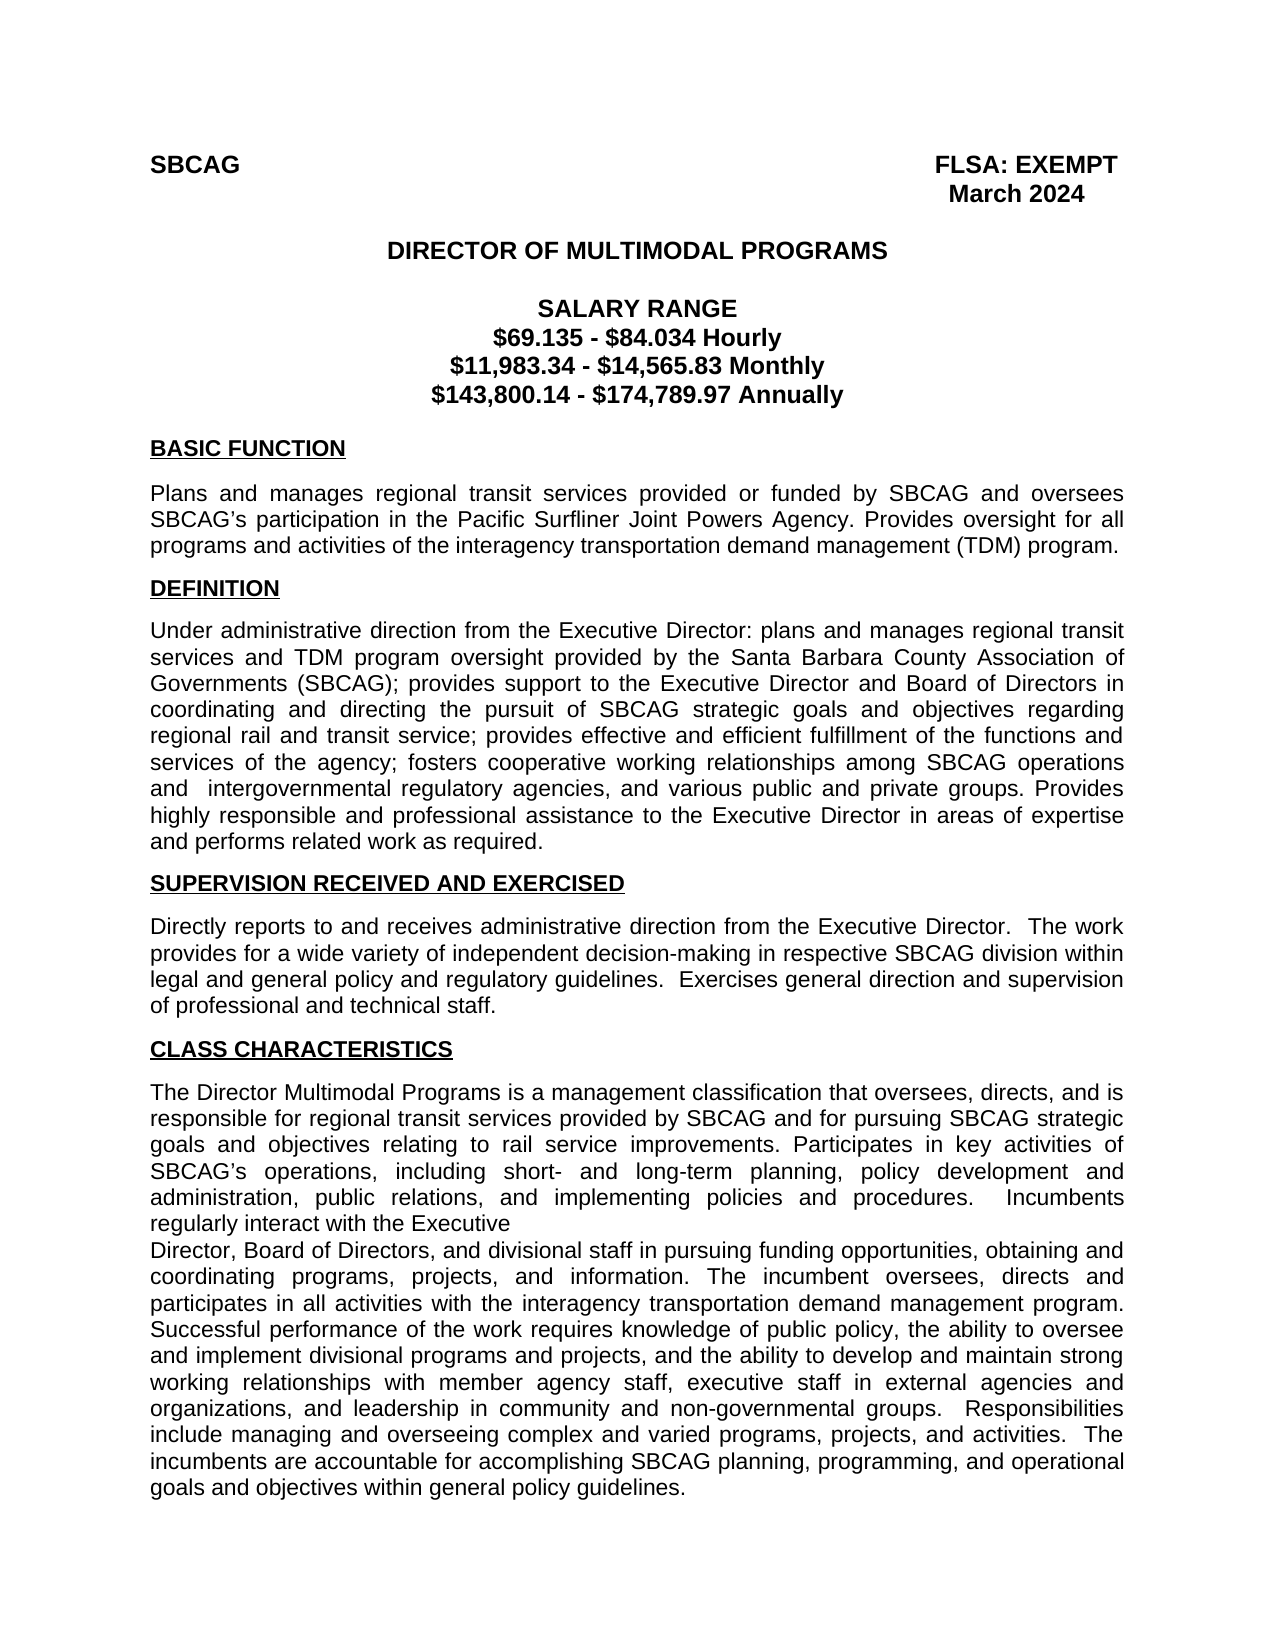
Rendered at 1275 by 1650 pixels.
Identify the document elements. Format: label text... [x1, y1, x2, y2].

text Directly reports to and receives administrative direction from the Executive Director. The work provides for a wide variety of independent decision-making in respective SBCAG division within legal and general policy and regulatory guidelines. Exercises general direction and supervision of professional and technical staff. [150, 913, 1125, 1019]
text $11,983.34 - $14,565.83 Monthly [150, 351, 1125, 380]
text $143,800.14 - $174,789.97 Annually [150, 380, 1125, 409]
text SALARY RANGE [150, 294, 1125, 322]
text The Director Multimodal Programs is a management classification that oversees, directs, and is responsible for regional transit services provided by SBCAG and for pursuing SBCAG strategic goals and objectives relating to rail service improvements. Participates in key activities of SBCAG’s operations, including short- and long-term planning, policy development and administration, public relations, and implementing policies and procedures. Incumbents regularly interact with the Executive [150, 1079, 1125, 1237]
text SUPERVISION RECEIVED AND EXERCISED [150, 870, 1125, 897]
subtitle Definition [150, 575, 1125, 601]
text Plans and manages regional transit services provided or funded by SBCAG and oversees SBCAG’s participation in the Pacific Surfliner Joint Powers Agency. Provides oversight for all programs and activities of the interagency transportation demand management (TDM) program. [150, 480, 1125, 559]
subtitle BASIC FUNCTION [150, 435, 1125, 461]
text Director, Board of Directors, and divisional staff in pursuing funding opportunities, obtaining and coordinating programs, projects, and information. The incumbent oversees, directs and participates in all activities with the interagency transportation demand management program. Successful performance of the work requires knowledge of public policy, the ability to oversee and implement divisional programs and projects, and the ability to develop and maintain strong working relationships with member agency staff, executive staff in external agencies and organizations, and leadership in community and non-governmental groups. Responsibilities include managing and overseeing complex and varied programs, projects, and activities. The incumbents are accountable for accomplishing SBCAG planning, programming, and operational goals and objectives within general policy guidelines. [150, 1237, 1125, 1500]
text Under administrative direction from the Executive Director: plans and manages regional transit services and TDM program oversight provided by the Santa Barbara County Association of Governments (SBCAG); provides support to the Executive Director and Board of Directors in coordinating and directing the pursuit of SBCAG strategic goals and objectives regarding regional rail and transit service; provides effective and efficient fulfillment of the functions and services of the agency; fosters cooperative working relationships among SBCAG operations and intergovernmental regulatory agencies, and various public and private groups. Provides highly responsible and professional assistance to the Executive Director in areas of expertise and performs related work as required. [150, 617, 1125, 854]
subtitle Class Characteristics [150, 1036, 1125, 1062]
text March 2024 [487, 179, 1125, 207]
text $69.135 - $84.034 Hourly [150, 322, 1125, 351]
text DIRECTOR OF MULTIMODAL PROGRAMS [150, 236, 1125, 265]
subtitle SBCAG FLSA: EXEMPT [150, 150, 1125, 179]
